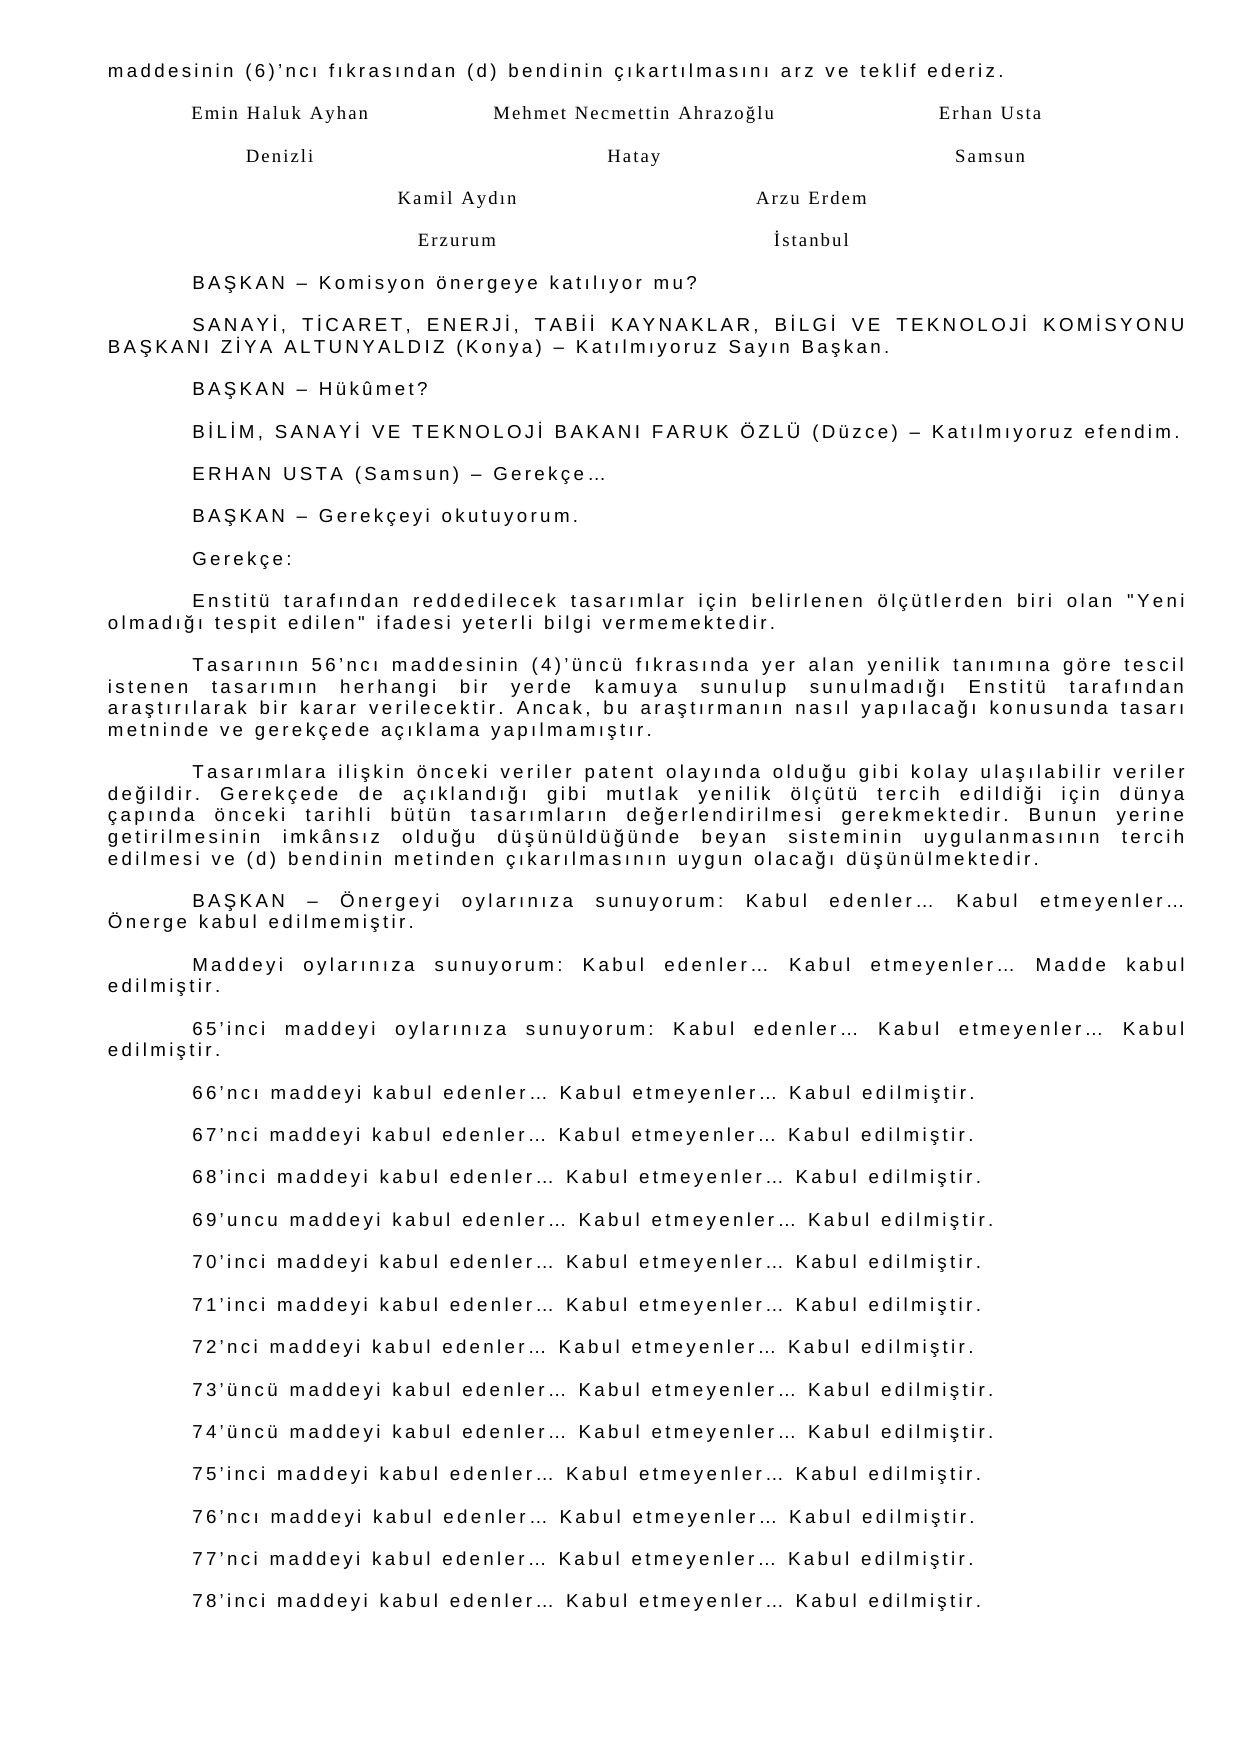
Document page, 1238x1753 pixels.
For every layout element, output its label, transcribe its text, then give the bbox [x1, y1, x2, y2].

text Tasarının 56’ncı maddesinin (4)’üncü fıkrasında yer alan yenilik tanımına göre tescil istenen tasarımın herhangi bir yerde kamuya sunulup sunulmadığı Enstitü tarafından araştırılarak bir karar verilecektir. Ancak, bu araştırmanın nasıl yapılacağı konusunda tasarı metninde ve gerekçede açıklama yapılmamıştır. [108, 654, 1186, 740]
text 77’nci maddeyi kabul edenler… Kabul etmeyenler… Kabul edilmiştir. [108, 1548, 1186, 1569]
text Emin Haluk Ayhan Mehmet Necmettin Ahrazoğlu Erhan Usta [108, 102, 1186, 124]
text 69’uncu maddeyi kabul edenler… Kabul etmeyenler… Kabul edilmiştir. [108, 1209, 1186, 1230]
text 76’ncı maddeyi kabul edenler… Kabul etmeyenler… Kabul edilmiştir. [108, 1506, 1186, 1527]
text Gerekçe: [108, 548, 1186, 569]
text 78’inci maddeyi kabul edenler… Kabul etmeyenler… Kabul edilmiştir. [108, 1590, 1186, 1612]
text Denizli Hatay Samsun [108, 144, 1186, 166]
text 74’üncü maddeyi kabul edenler… Kabul etmeyenler… Kabul edilmiştir. [108, 1421, 1186, 1442]
text BİLİM, SANAYİ VE TEKNOLOJİ BAKANI FARUK ÖZLÜ (Düzce) – Katılmıyoruz efendim. [108, 420, 1186, 442]
text 66’ncı maddeyi kabul edenler… Kabul etmeyenler… Kabul edilmiştir. [108, 1082, 1186, 1103]
text Tasarımlara ilişkin önceki veriler patent olayında olduğu gibi kolay ulaşılabilir veriler değildir. Gerekçede de açıklandığı gibi mutlak yenilik ölçütü tercih edildiği için dünya çapında önceki tarihli bütün tasarımların değerlendirilmesi gerekmektedir. Bunun yerine getirilmesinin imkânsız olduğu düşünüldüğünde beyan sisteminin uygulanmasının tercih edilmesi ve (d) bendinin metinden çıkarılmasının uygun olacağı düşünülmektedir. [108, 761, 1186, 869]
text Kamil Aydın Arzu Erdem [108, 187, 1186, 208]
text 68’inci maddeyi kabul edenler… Kabul etmeyenler… Kabul edilmiştir. [108, 1166, 1186, 1188]
text 70’inci maddeyi kabul edenler… Kabul etmeyenler… Kabul edilmiştir. [108, 1251, 1186, 1273]
text BAŞKAN – Komisyon önergeye katılıyor mu? [108, 272, 1186, 293]
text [108, 60, 1186, 81]
text BAŞKAN – Hükûmet? [108, 378, 1186, 399]
text BAŞKAN – Önergeyi oylarınıza sunuyorum: Kabul edenler… Kabul etmeyenler… Önerge kabul edilmemiştir. [108, 890, 1186, 933]
text 67’nci maddeyi kabul edenler… Kabul etmeyenler… Kabul edilmiştir. [108, 1124, 1186, 1146]
text Enstitü tarafından reddedilecek tasarımlar için belirlenen ölçütlerden biri olan "Yeni olmadığı tespit edilen" ifadesi yeterli bilgi vermemektedir. [108, 590, 1186, 633]
text ERHAN USTA (Samsun) – Gerekçe… [108, 463, 1186, 484]
text 71’inci maddeyi kabul edenler… Kabul etmeyenler… Kabul edilmiştir. [108, 1293, 1186, 1315]
text 73’üncü maddeyi kabul edenler… Kabul etmeyenler… Kabul edilmiştir. [108, 1378, 1186, 1400]
text BAŞKAN – Gerekçeyi okutuyorum. [108, 505, 1186, 527]
text Erzurum İstanbul [108, 229, 1186, 251]
text Maddeyi oylarınıza sunuyorum: Kabul edenler… Kabul etmeyenler… Madde kabul edilmiştir. [108, 954, 1186, 997]
text SANAYİ, TİCARET, ENERJİ, TABİİ KAYNAKLAR, BİLGİ VE TEKNOLOJİ KOMİSYONU BAŞKANI ZİYA ALTUNYALDIZ (Konya) – Katılmıyoruz Sayın Başkan. [108, 314, 1186, 357]
text 65’inci maddeyi oylarınıza sunuyorum: Kabul edenler… Kabul etmeyenler… Kabul edilmiştir. [108, 1018, 1186, 1061]
text 75’inci maddeyi kabul edenler… Kabul etmeyenler… Kabul edilmiştir. [108, 1463, 1186, 1485]
text 72’nci maddeyi kabul edenler… Kabul etmeyenler… Kabul edilmiştir. [108, 1336, 1186, 1357]
